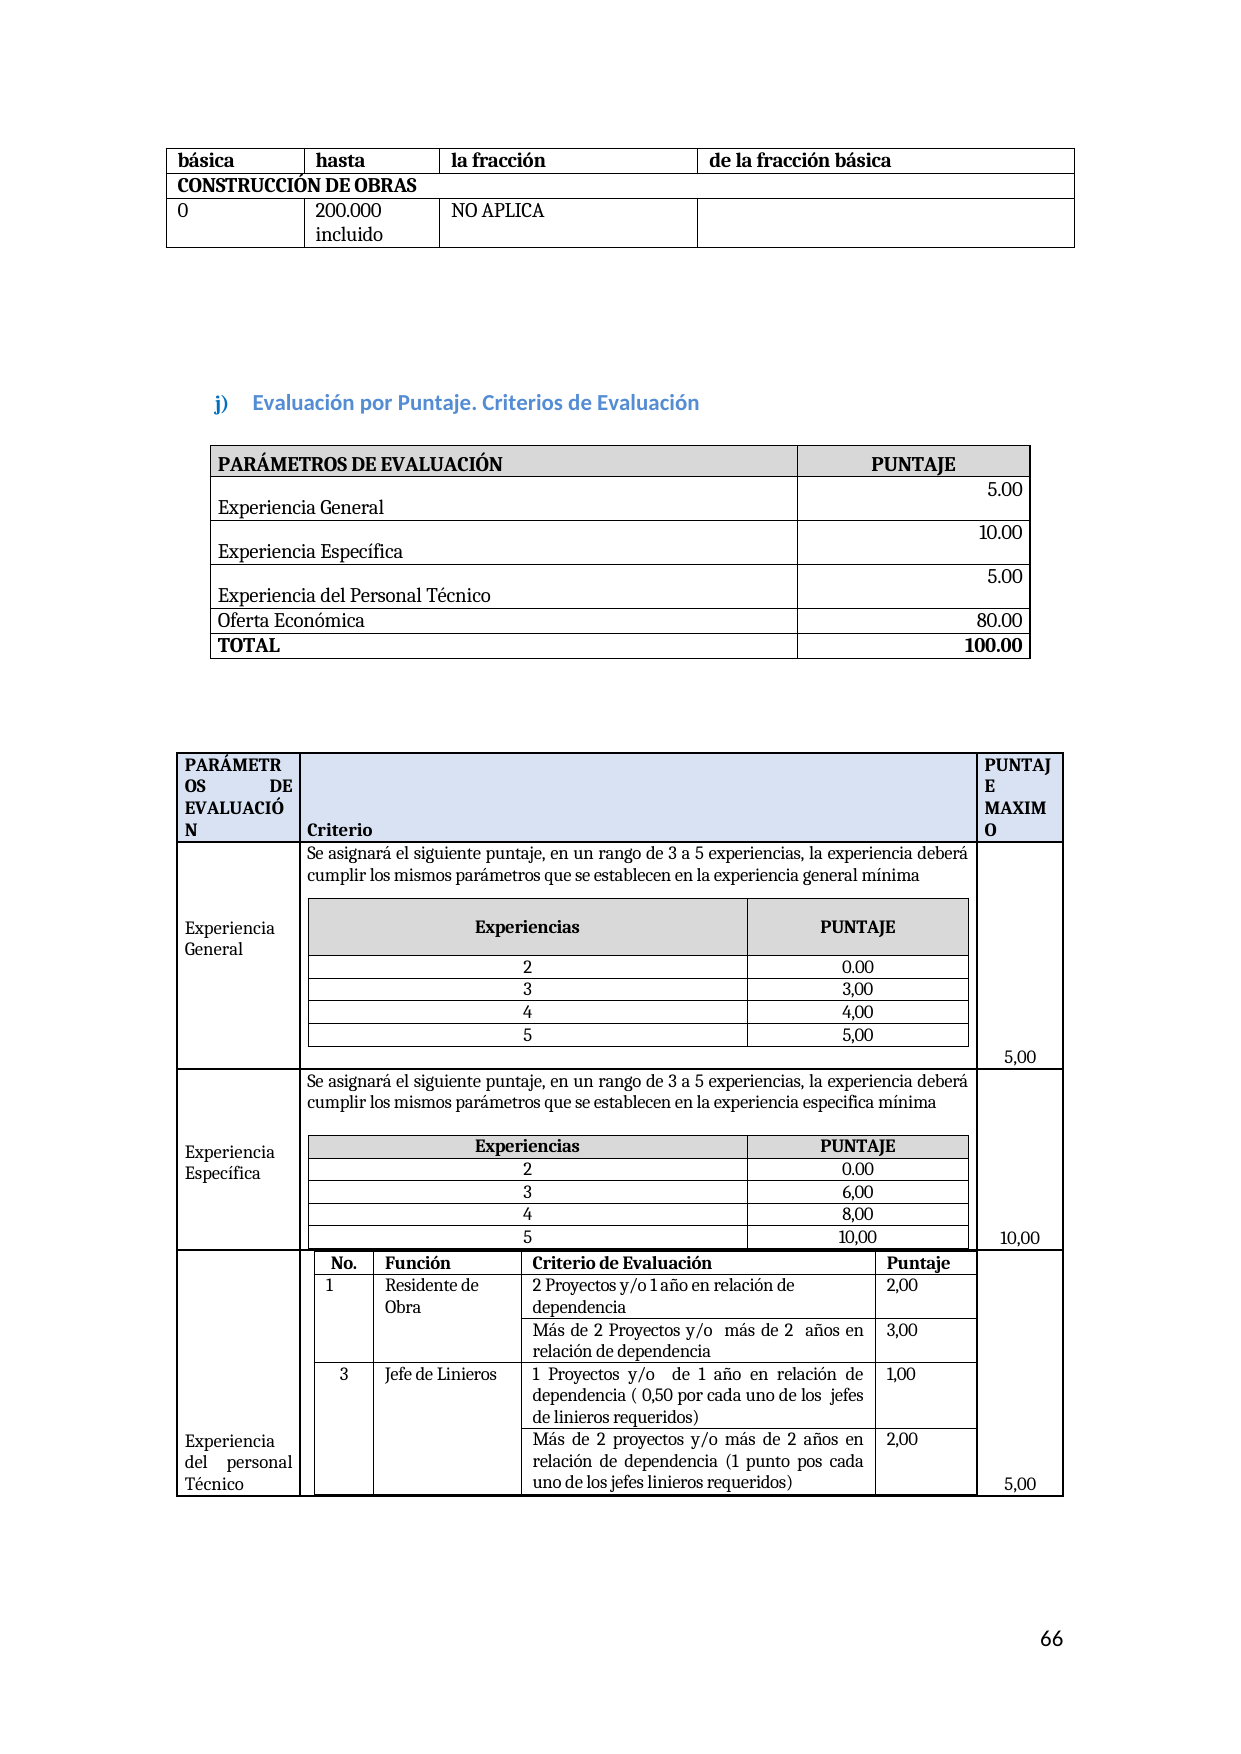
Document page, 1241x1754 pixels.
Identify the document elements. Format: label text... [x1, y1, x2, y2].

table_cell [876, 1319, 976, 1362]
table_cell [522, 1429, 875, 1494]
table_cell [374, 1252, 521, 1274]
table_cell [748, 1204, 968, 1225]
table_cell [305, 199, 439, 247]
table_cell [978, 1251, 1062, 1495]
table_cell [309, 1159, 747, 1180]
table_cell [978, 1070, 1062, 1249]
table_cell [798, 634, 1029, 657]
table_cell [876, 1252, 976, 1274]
list Evaluación por Puntaje. Criterios de Evaluación [215, 388, 1063, 416]
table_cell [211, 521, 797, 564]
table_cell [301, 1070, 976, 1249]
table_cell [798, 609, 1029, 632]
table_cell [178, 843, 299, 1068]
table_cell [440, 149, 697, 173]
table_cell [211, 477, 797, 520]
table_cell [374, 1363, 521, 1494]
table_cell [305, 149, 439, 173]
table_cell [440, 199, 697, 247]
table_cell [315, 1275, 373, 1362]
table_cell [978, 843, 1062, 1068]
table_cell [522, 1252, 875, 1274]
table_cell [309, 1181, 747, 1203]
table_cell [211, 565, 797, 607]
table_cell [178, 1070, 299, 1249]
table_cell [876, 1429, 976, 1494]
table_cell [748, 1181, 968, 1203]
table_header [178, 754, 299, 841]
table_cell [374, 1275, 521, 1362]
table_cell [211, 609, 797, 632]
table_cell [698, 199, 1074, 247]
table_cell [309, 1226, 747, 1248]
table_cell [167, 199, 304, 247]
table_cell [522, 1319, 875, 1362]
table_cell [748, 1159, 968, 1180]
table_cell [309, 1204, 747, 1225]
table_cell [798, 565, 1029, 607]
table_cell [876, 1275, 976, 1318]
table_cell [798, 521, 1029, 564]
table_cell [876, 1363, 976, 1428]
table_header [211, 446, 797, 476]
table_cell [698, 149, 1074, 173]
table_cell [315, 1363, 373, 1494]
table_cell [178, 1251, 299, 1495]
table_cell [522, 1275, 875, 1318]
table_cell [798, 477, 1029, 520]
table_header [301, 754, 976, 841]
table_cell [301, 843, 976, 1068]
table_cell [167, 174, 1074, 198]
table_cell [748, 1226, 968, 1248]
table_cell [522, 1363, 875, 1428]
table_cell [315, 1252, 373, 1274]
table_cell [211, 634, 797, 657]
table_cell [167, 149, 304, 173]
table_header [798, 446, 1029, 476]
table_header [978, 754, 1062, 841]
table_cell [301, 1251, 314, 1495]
